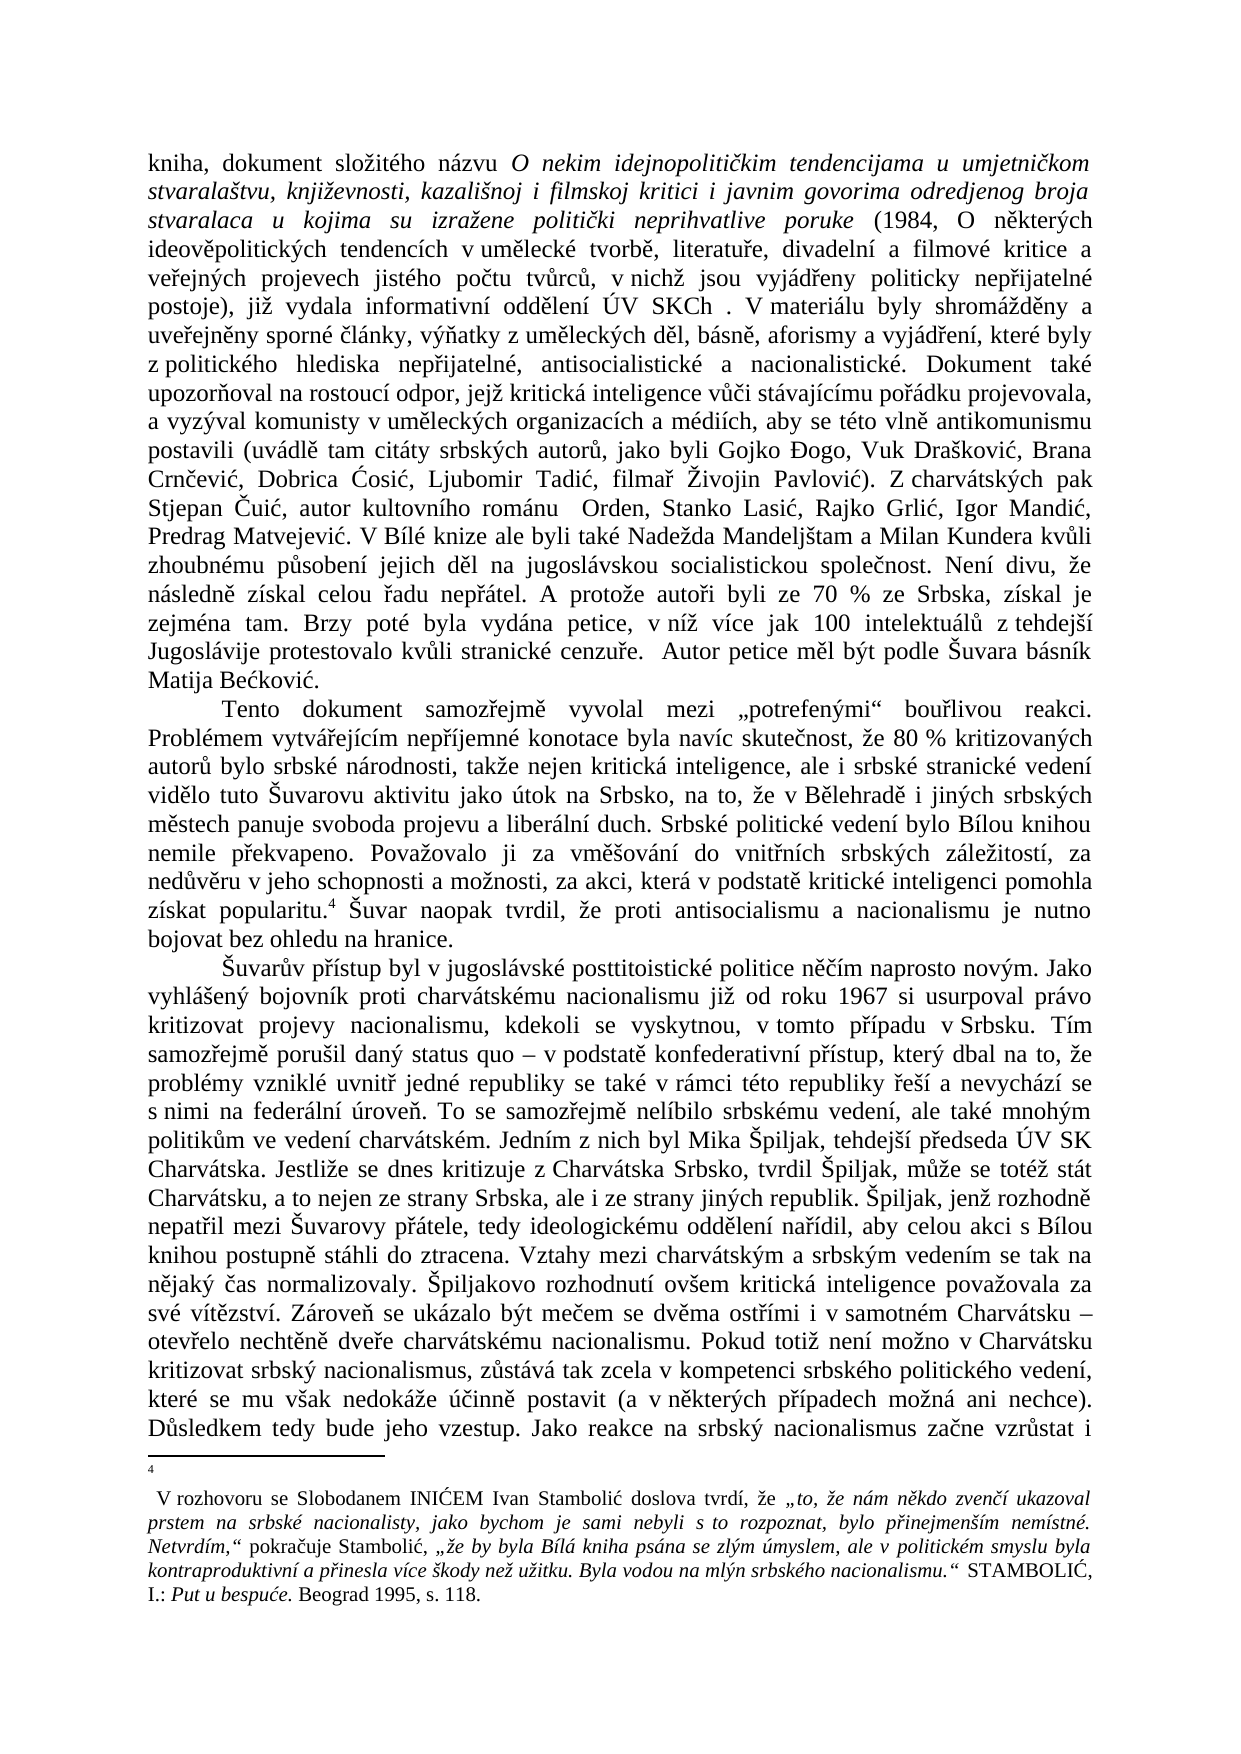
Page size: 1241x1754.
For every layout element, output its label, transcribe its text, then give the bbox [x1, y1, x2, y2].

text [148, 148, 1093, 694]
text Tento dokument samozřejmě vyvolal mezi „potrefenými“ bouřlivou reakci. Problémem vytvářejícím nepříjemné konotace byla navíc skutečnost, že 80 % kritizovaných autorů bylo srbské národnosti, takže nejen kritická inteligence, ale i srbské stranické vedení vidělo tuto Šuvarovu aktivitu jako útok na Srbsko, na to, že v Bělehradě i jiných srbských městech panuje svoboda projevu a liberální duch. Srbské politické vedení bylo Bílou knihou nemile překvapeno. Považovalo ji za vměšování do vnitřních srbských záležitostí, za nedůvěru v jeho schopnosti a možnosti, za akci, která v podstatě kritické inteligenci pomohla získat popularitu. Šuvar naopak tvrdil, že proti antisocialismu a nacionalismu je nutno bojovat bez ohledu na hranice. [148, 694, 1093, 953]
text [148, 953, 1093, 1441]
